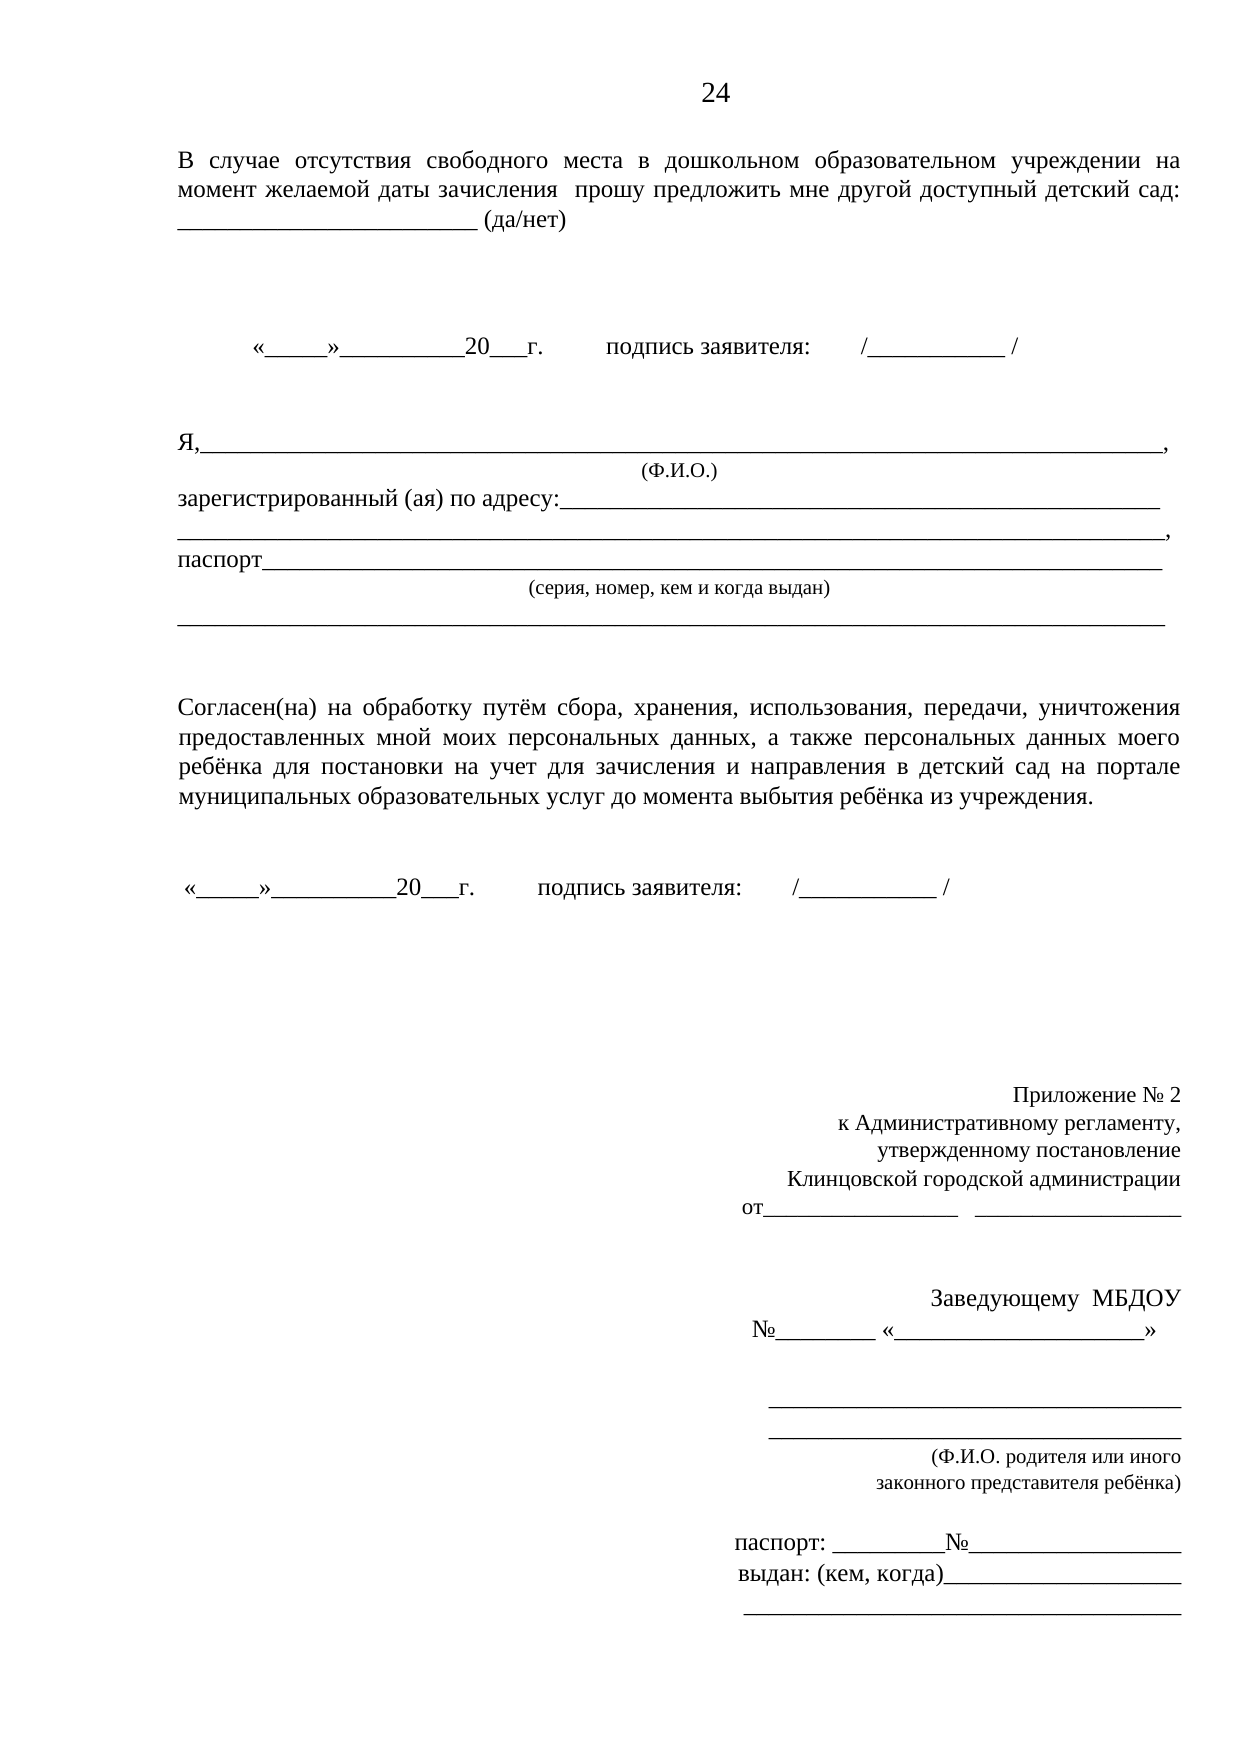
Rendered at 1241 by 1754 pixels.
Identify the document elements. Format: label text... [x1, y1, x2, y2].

text Клинцовской городской администрации [765, 1165, 1181, 1191]
text ___________________________________ [178, 1589, 1181, 1618]
text паспорт: _________№_________________ [178, 1527, 1181, 1556]
text «_____»__________20___г. подпись заявителя: /___________ / [178, 331, 1181, 359]
text _______________________________________________________________________________ [177, 601, 1181, 629]
text (Ф.И.О.) [177, 458, 1181, 482]
text законного представителя ребёнка) [178, 1470, 1181, 1494]
text Согласен(на) на обработку путём сбора, хранения, использования, передачи, уничтожения предоставленных мной моих персональных данных, а также персональных данных моего ребёнка для постановки на учет для зачисления и направления в детский сад на портале муниципальных образовательных услуг до момента выбытия ребёнка из учреждения. [177, 692, 1181, 810]
text Я,_____________________________________________________________________________, [177, 427, 1181, 456]
text В случае отсутствия свободного места в дошкольном образовательном учреждении на момент желаемой даты зачисления прошу предложить мне другой доступный детский сад: ________________________ (да/нет) [177, 145, 1181, 233]
text №________ «____________________» [178, 1314, 1181, 1343]
text (Ф.И.О. родителя или иного [178, 1444, 1181, 1468]
text _______________________________________________________________________________, [177, 514, 1181, 543]
text зарегистрированный (ая) по адресу:________________________________________________ [177, 483, 1181, 512]
text к Административному регламенту, утвержденному постановление [765, 1109, 1181, 1163]
text Приложение № 2 [178, 1081, 1181, 1108]
text от_________________ __________________ [177, 1193, 1181, 1219]
text _________________________________ [178, 1382, 1181, 1411]
text выдан: (кем, когда)___________________ [178, 1558, 1181, 1587]
text Заведующему МБДОУ [178, 1283, 1181, 1312]
text _________________________________ [178, 1413, 1181, 1442]
text (серия, номер, кем и когда выдан) [177, 575, 1181, 599]
text паспорт________________________________________________________________________ [177, 544, 1181, 573]
text «_____»__________20___г. подпись заявителя: /___________ / [177, 872, 1181, 901]
